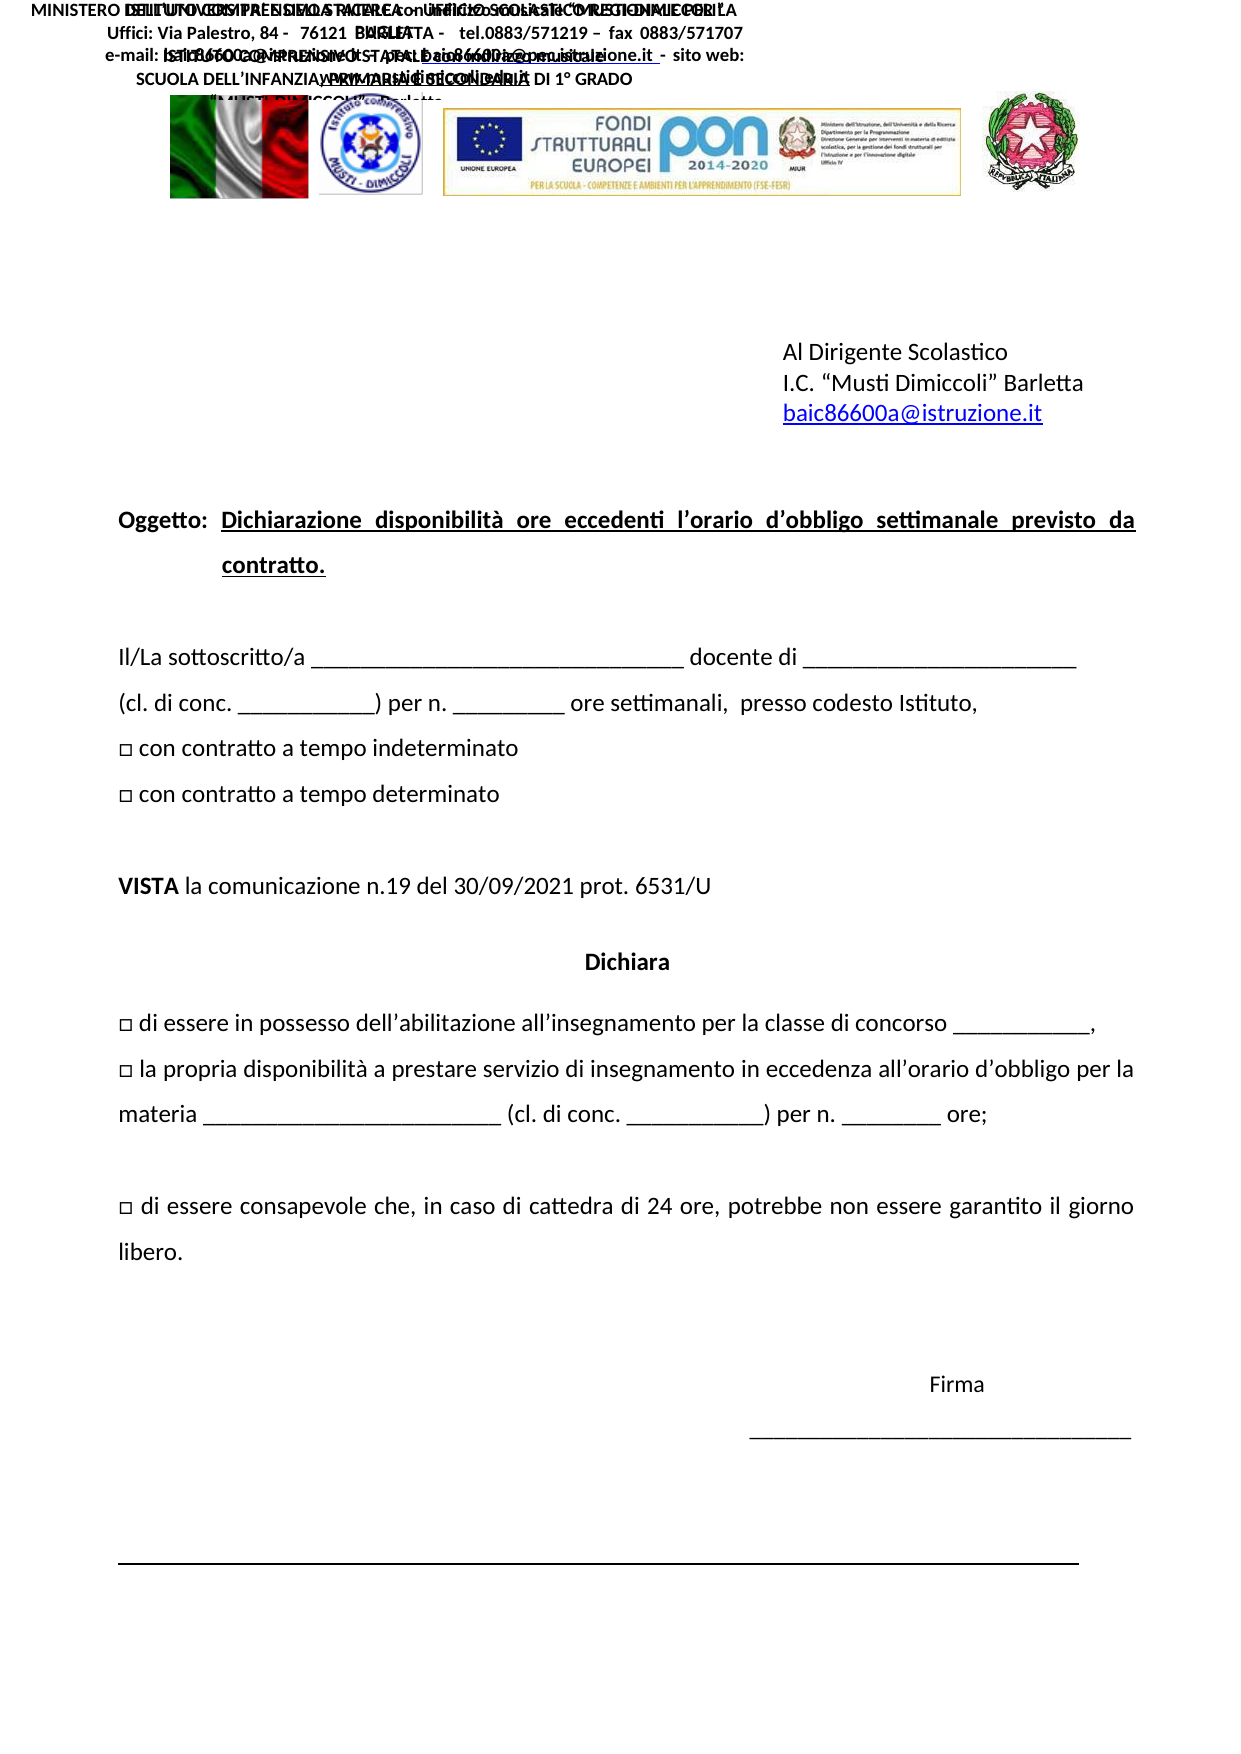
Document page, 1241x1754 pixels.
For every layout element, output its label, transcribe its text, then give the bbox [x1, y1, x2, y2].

text baic86600a@istruzione.it [783, 397, 1137, 428]
text □ con contratto a tempo indeterminato [118, 733, 1137, 763]
text I.C. “Musti Dimiccoli” Barletta [783, 367, 1137, 397]
picture [443, 108, 961, 196]
picture [319, 92, 424, 196]
text Il/La sottoscritto/a ______________________________ docente di ______________________ [118, 641, 1137, 672]
text VISTA la comunicazione n.19 del 30/09/2021 prot. 6531/U [118, 870, 1137, 900]
text □ di essere in possesso dell’abilitazione all’insegnamento per la classe di concorso ___________, [118, 1007, 1137, 1038]
text □ la propria disponibilità a prestare servizio di insegnamento in eccedenza all’orario d’obbligo per la materia ________________________ (cl. di conc. ___________) per n. ________ ore; [118, 1053, 1137, 1129]
text (cl. di conc. ___________) per n. _________ ore settimanali, presso codesto Istituto, [118, 687, 1137, 717]
picture [982, 91, 1079, 194]
text Al Dirigente Scolastico [783, 336, 1137, 367]
text Oggetto: Dichiarazione disponibilità ore eccedenti l’orario d’obbligo settimanale previsto da contratto. [118, 504, 1137, 580]
text □ di essere consapevole che, in caso di cattedra di 24 ore, potrebbe non essere garantito il giorno libero. [118, 1190, 1137, 1266]
text □ con contratto a tempo determinato [118, 778, 1137, 809]
text Dichiara [118, 946, 1137, 977]
picture [170, 95, 310, 200]
text Firma [856, 1369, 1137, 1398]
text ________________________________ [118, 1413, 1137, 1442]
